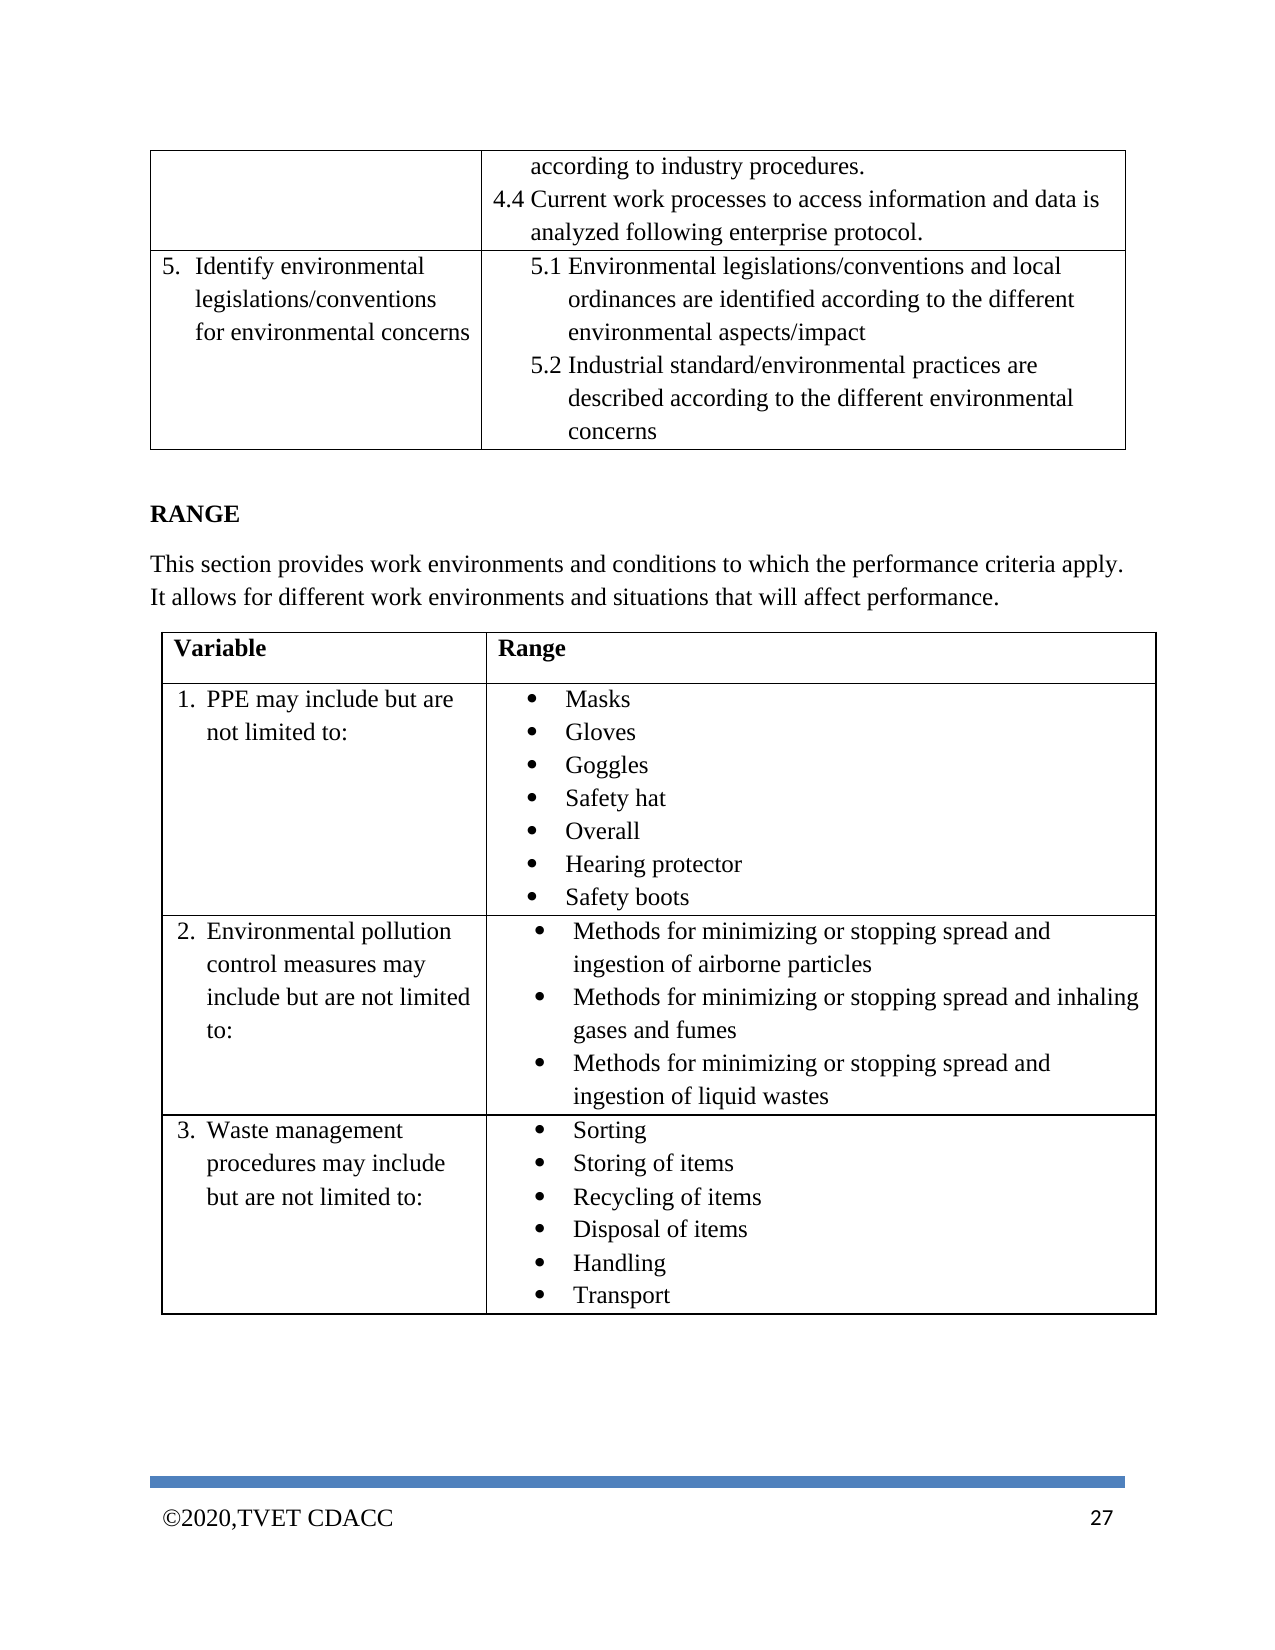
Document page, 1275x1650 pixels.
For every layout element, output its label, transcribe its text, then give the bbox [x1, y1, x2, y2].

table_header Variable [163, 633, 486, 682]
table_cell Methods for minimizing or stopping spread and ingestion of airborne particles Methods for minimizing or stopping spread and inhaling gases and fumes Methods for minimizing or stopping spread and ingestion of liquid wastes [487, 916, 1155, 1114]
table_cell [151, 151, 481, 250]
table_cell Masks Gloves Goggles Safety hat Overall Hearing protector Safety boots [487, 684, 1155, 915]
table_cell Environmental pollution control measures may include but are not limited to: [163, 916, 486, 1114]
table_cell Waste management procedures may include but are not limited to: [163, 1116, 486, 1313]
table_cell Sorting Storing of items Recycling of items Disposal of items Handling Transport [487, 1116, 1155, 1313]
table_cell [482, 151, 1125, 250]
table_header Range [487, 633, 1155, 682]
table_cell PPE may include but are not limited to: [163, 684, 486, 915]
text This section provides work environments and conditions to which the performance criteria apply. It allows for different work environments and situations that will affect performance. [150, 549, 1125, 611]
text RANGE [150, 499, 1125, 528]
table_cell Environmental legislations/conventions and local ordinances are identified according to the different environmental aspects/impact Industrial standard/environmental practices are described according to the different environmental concerns [482, 251, 1125, 448]
table_cell Identify environmental legislations/conventions for environmental concerns [151, 251, 481, 448]
